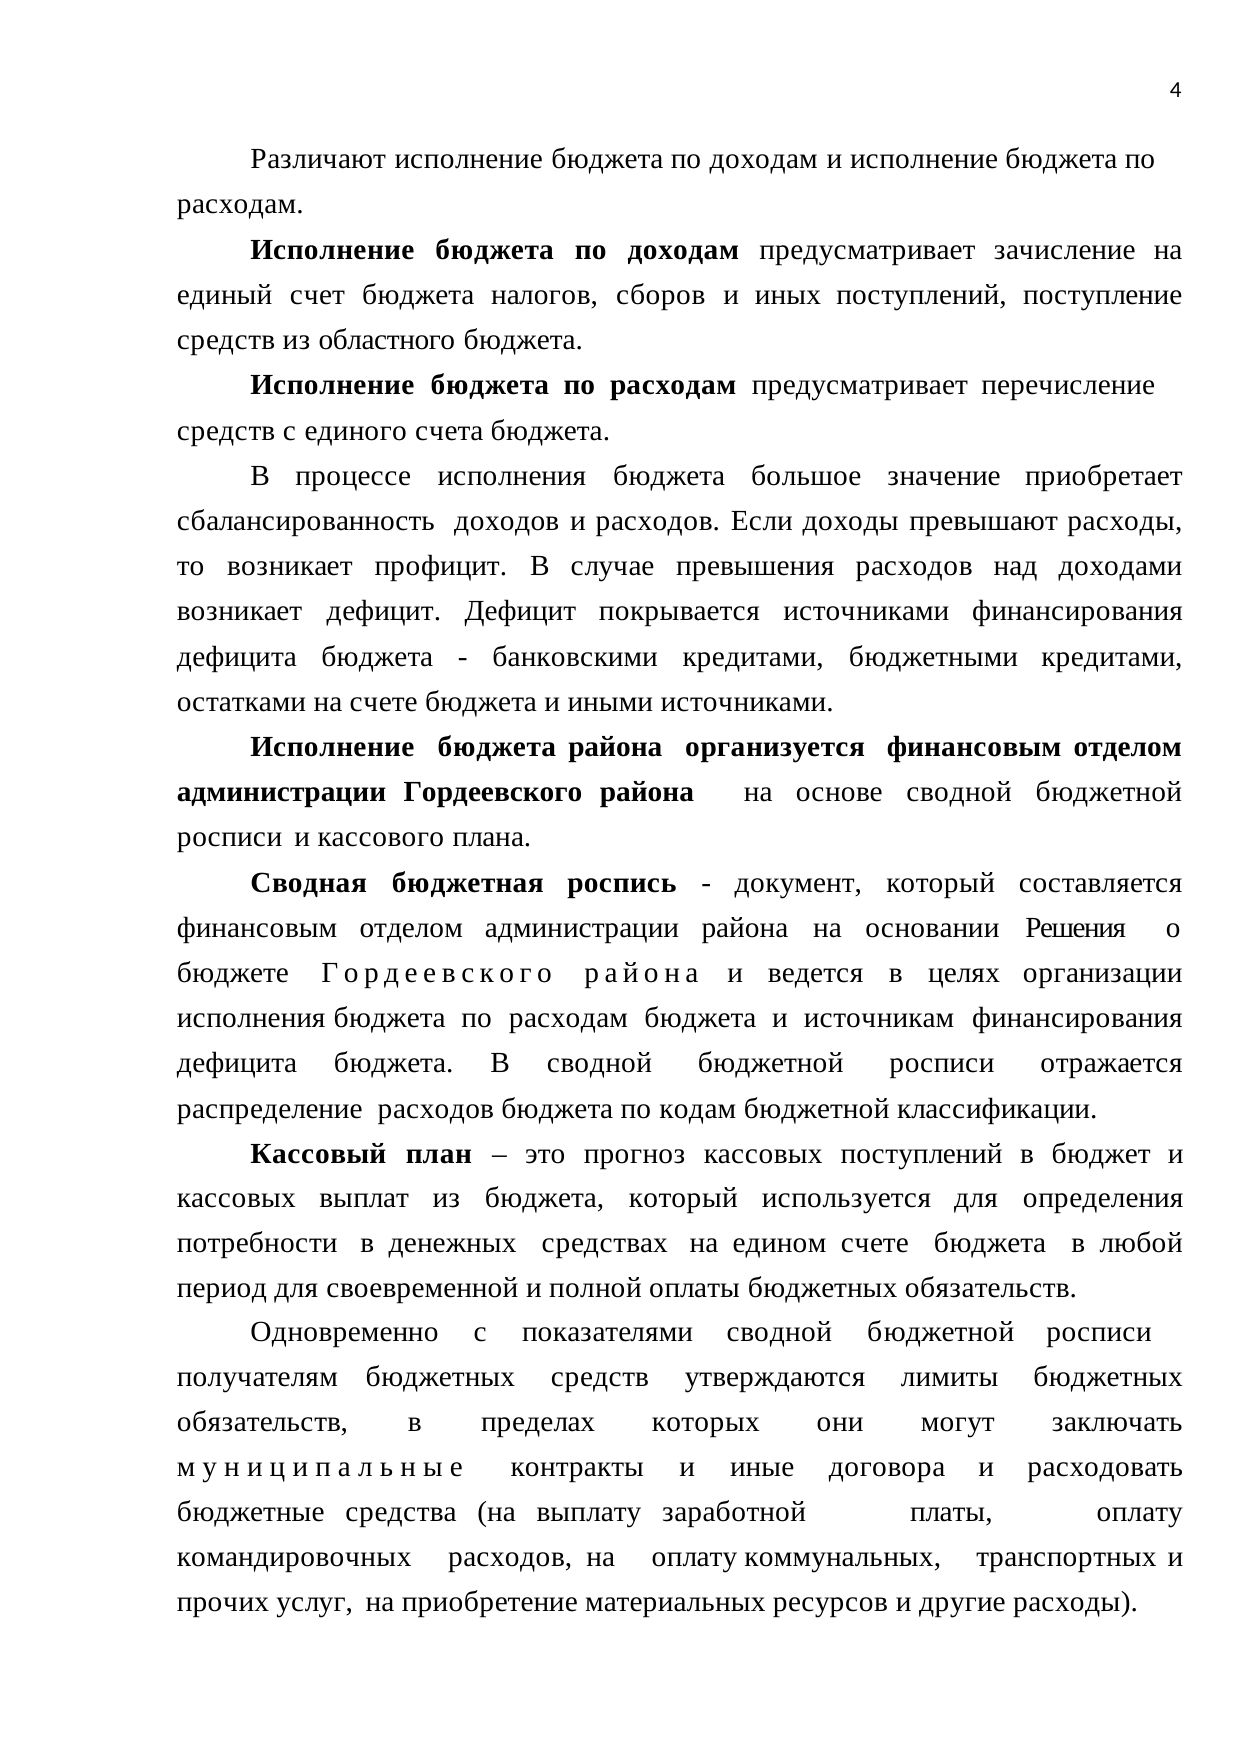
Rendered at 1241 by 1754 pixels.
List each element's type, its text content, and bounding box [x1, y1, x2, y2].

text Кассовый план – это прогноз кассовых поступлений в бюджет и кассовых выплат из бюджета, который используется для определения потребности в денежных средствах на едином счете бюджета в любой период для своевременной и полной оплаты бюджетных обязательств. [177, 1136, 1183, 1303]
text Исполнение бюджета по доходам предусматривает зачисление на единый счет бюджета налогов, сборов и иных поступлений, поступление средств из областного бюджета. [177, 232, 1182, 356]
text В процессе исполнения бюджета большое значение приобретает сбалансированность доходов и расходов. Если доходы превышают расходы, то возникает профицит. В случае превышения расходов над доходами возникает дефицит. Дефицит покрывается источниками финансирования дефицита бюджета - банковскими кредитами, бюджетными кредитами, остатками на счете бюджета и иными источниками. [177, 458, 1182, 717]
text Сводная бюджетная роспись - документ, который составляется финансовым отделом администрации района на основании Решения о бюджете Гордеевского района и ведется в целях организации исполнения бюджета по расходам бюджета и источникам финансирования дефицита бюджета. В сводной бюджетной росписи отражается распределение расходов бюджета по кодам бюджетной классификации. [177, 865, 1182, 1124]
text Различают исполнение бюджета по доходам и исполнение бюджета по расходам. [177, 141, 1183, 220]
text Одновременно с показателями сводной бюджетной росписи получателям бюджетных средств утверждаются лимиты бюджетных обязательств, в пределах которых они могут заключать муниципальные контракты и иные договора и расходовать бюджетные средства (на выплату заработной платы, оплату командировочных расходов, на оплату коммунальных, транспортных и прочих услуг, на приобретение материальных ресурсов и другие расходы). [177, 1314, 1183, 1617]
text Исполнение бюджета по расходам предусматривает перечисление средств с единого счета бюджета. [177, 367, 1183, 446]
text Исполнение бюджета района организуется финансовым отделом администрации Гордеевского района на основе сводной бюджетной росписи и кассового плана. [177, 729, 1182, 853]
